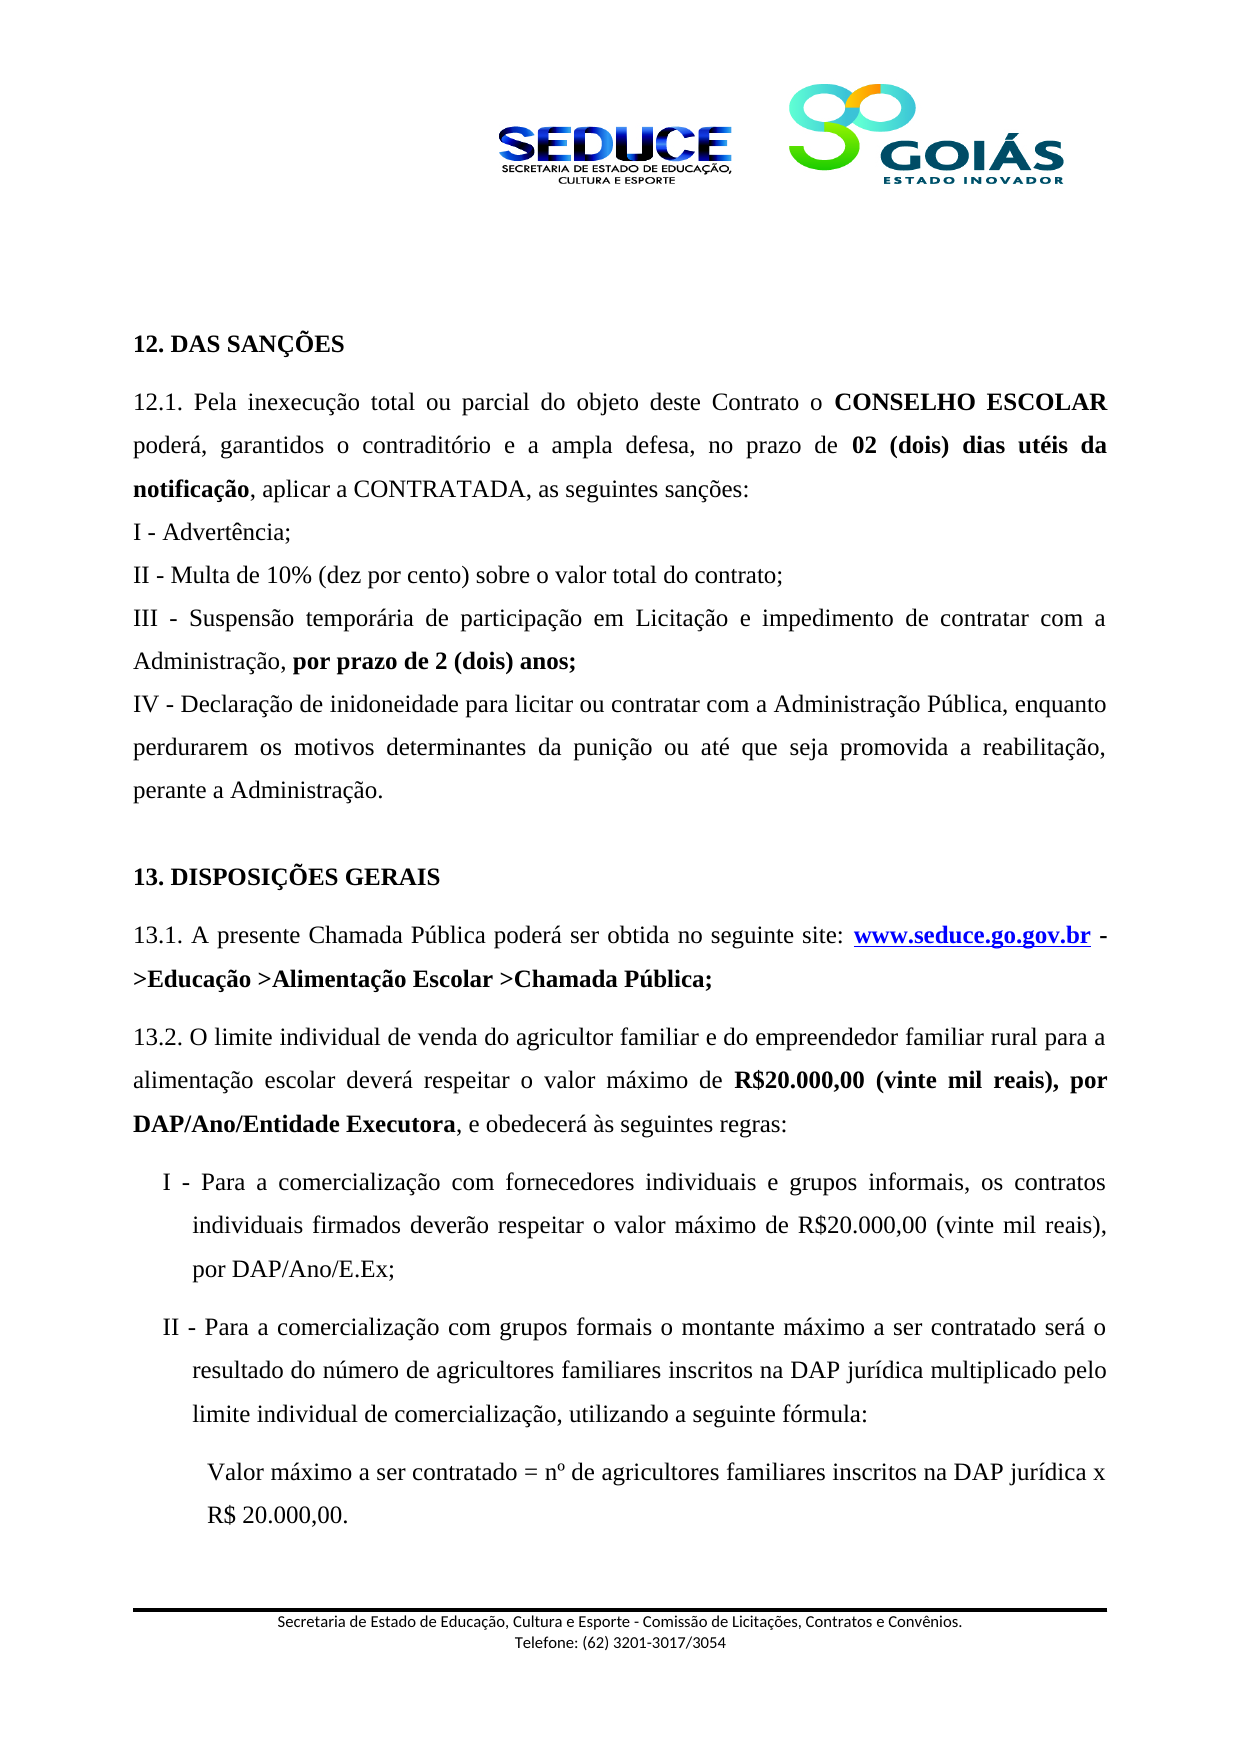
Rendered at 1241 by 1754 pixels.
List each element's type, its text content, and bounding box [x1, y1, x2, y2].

text I - Advertência; [133, 517, 1107, 546]
text 12. DAS SANÇÕES [133, 329, 1107, 357]
text 12.1. Pela inexecução total ou parcial do objeto deste Contrato o CONSELHO ESCOLAR poderá, garantidos o contraditório e a ampla defesa, no prazo de 02 (dois) dias utéis da notificação, aplicar a CONTRATADA, as seguintes sanções: [133, 387, 1107, 502]
text 13.2. O limite individual de venda do agricultor familiar e do empreendedor familiar rural para a alimentação escolar deverá respeitar o valor máximo de R$20.000,00 (vinte mil reais), por DAP/Ano/Entidade Executora, e obedecerá às seguintes regras: [133, 1022, 1107, 1137]
text II - Para a comercialização com grupos formais o montante máximo a ser contratado será o resultado do número de agricultores familiares inscritos na DAP jurídica multiplicado pelo limite individual de comercialização, utilizando a seguinte fórmula: [162, 1312, 1107, 1427]
text Valor máximo a ser contratado = nº de agricultores familiares inscritos na DAP jurídica x R$ 20.000,00. [207, 1457, 1107, 1529]
text 13.1. A presente Chamada Pública poderá ser obtida no seguinte site: www.seduce.go.gov.br ->Educação >Alimentação Escolar >Chamada Pública; [133, 921, 1107, 992]
text I - Para a comercialização com fornecedores individuais e grupos informais, os contratos individuais firmados deverão respeitar o valor máximo de R$20.000,00 (vinte mil reais), por DAP/Ano/E.Ex; [162, 1167, 1107, 1282]
picture [477, 73, 1108, 212]
text IV - Declaração de inidoneidade para licitar ou contratar com a Administração Pública, enquanto perdurarem os motivos determinantes da punição ou até que seja promovida a reabilitação, perante a Administração. [133, 689, 1107, 804]
text II - Multa de 10% (dez por cento) sobre o valor total do contrato; [133, 560, 1107, 589]
text 13. DISPOSIÇÕES GERAIS [133, 862, 1107, 891]
text III - Suspensão temporária de participação em Licitação e impedimento de contratar com a Administração, por prazo de 2 (dois) anos; [133, 603, 1107, 675]
